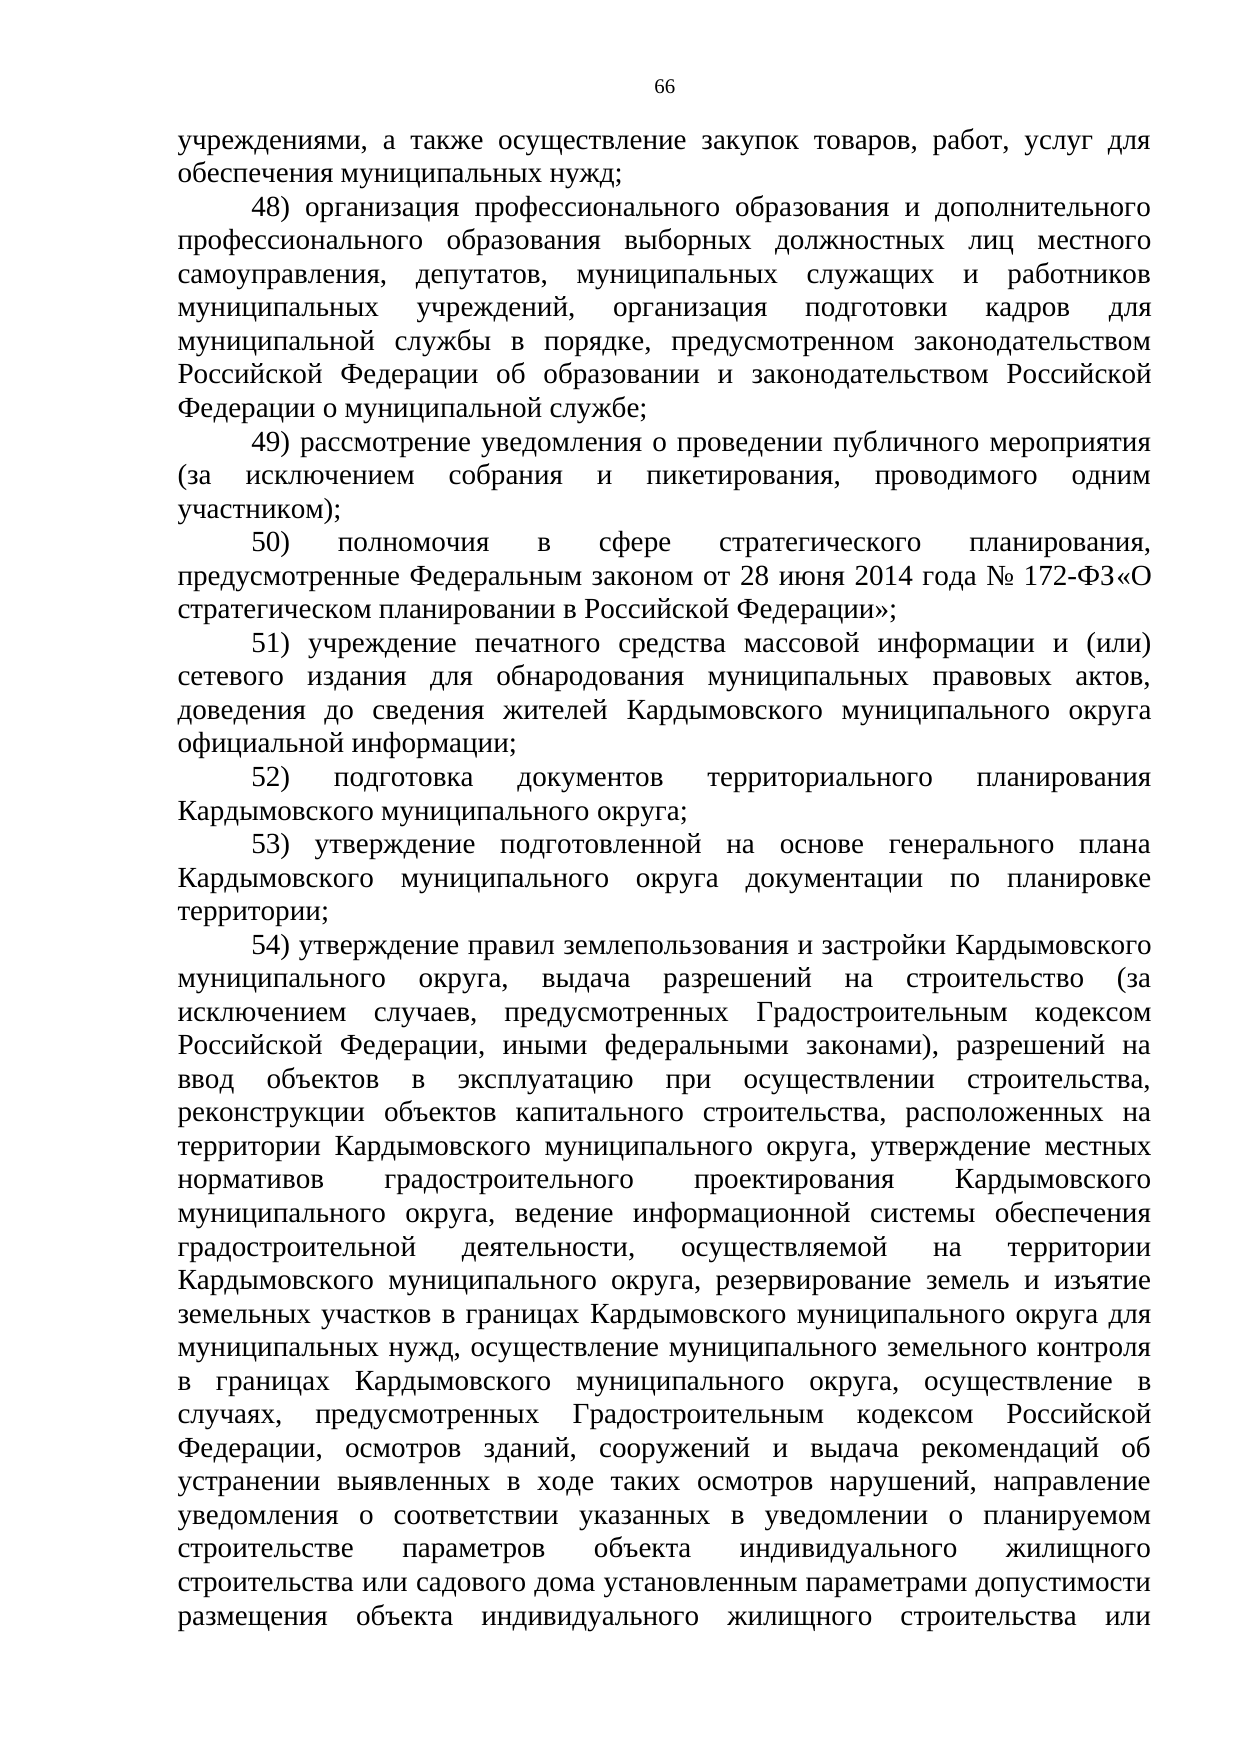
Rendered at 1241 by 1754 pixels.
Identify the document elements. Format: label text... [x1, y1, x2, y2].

text 50) полномочия в сфере стратегического планирования, предусмотренные Федеральным законом от 28 июня 2014 года № 172-ФЗ«О стратегическом планировании в Российской Федерации»; [177, 524, 1152, 625]
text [177, 927, 1152, 1631]
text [177, 122, 1152, 189]
text 49) рассмотрение уведомления о проведении публичного мероприятия (за исключением собрания и пикетирования, проводимого одним участником); [177, 424, 1152, 524]
text 48) организация профессионального образования и дополнительного профессионального образования выборных должностных лиц местного самоуправления, депутатов, муниципальных служащих и работников муниципальных учреждений, организация подготовки кадров для муниципальной службы в порядке, предусмотренном законодательством Российской Федерации об образовании и законодательством Российской Федерации о муниципальной службе; [177, 189, 1152, 424]
text 51) учреждение печатного средства массовой информации и (или) сетевого издания для обнародования муниципальных правовых актов, доведения до сведения жителей Кардымовского муниципального округа официальной информации; [177, 625, 1152, 759]
text 52) подготовка документов территориального планирования Кардымовского муниципального округа; [177, 759, 1152, 826]
text 53) утверждение подготовленной на основе генерального плана Кардымовского муниципального округа документации по планировке территории; [177, 826, 1152, 927]
